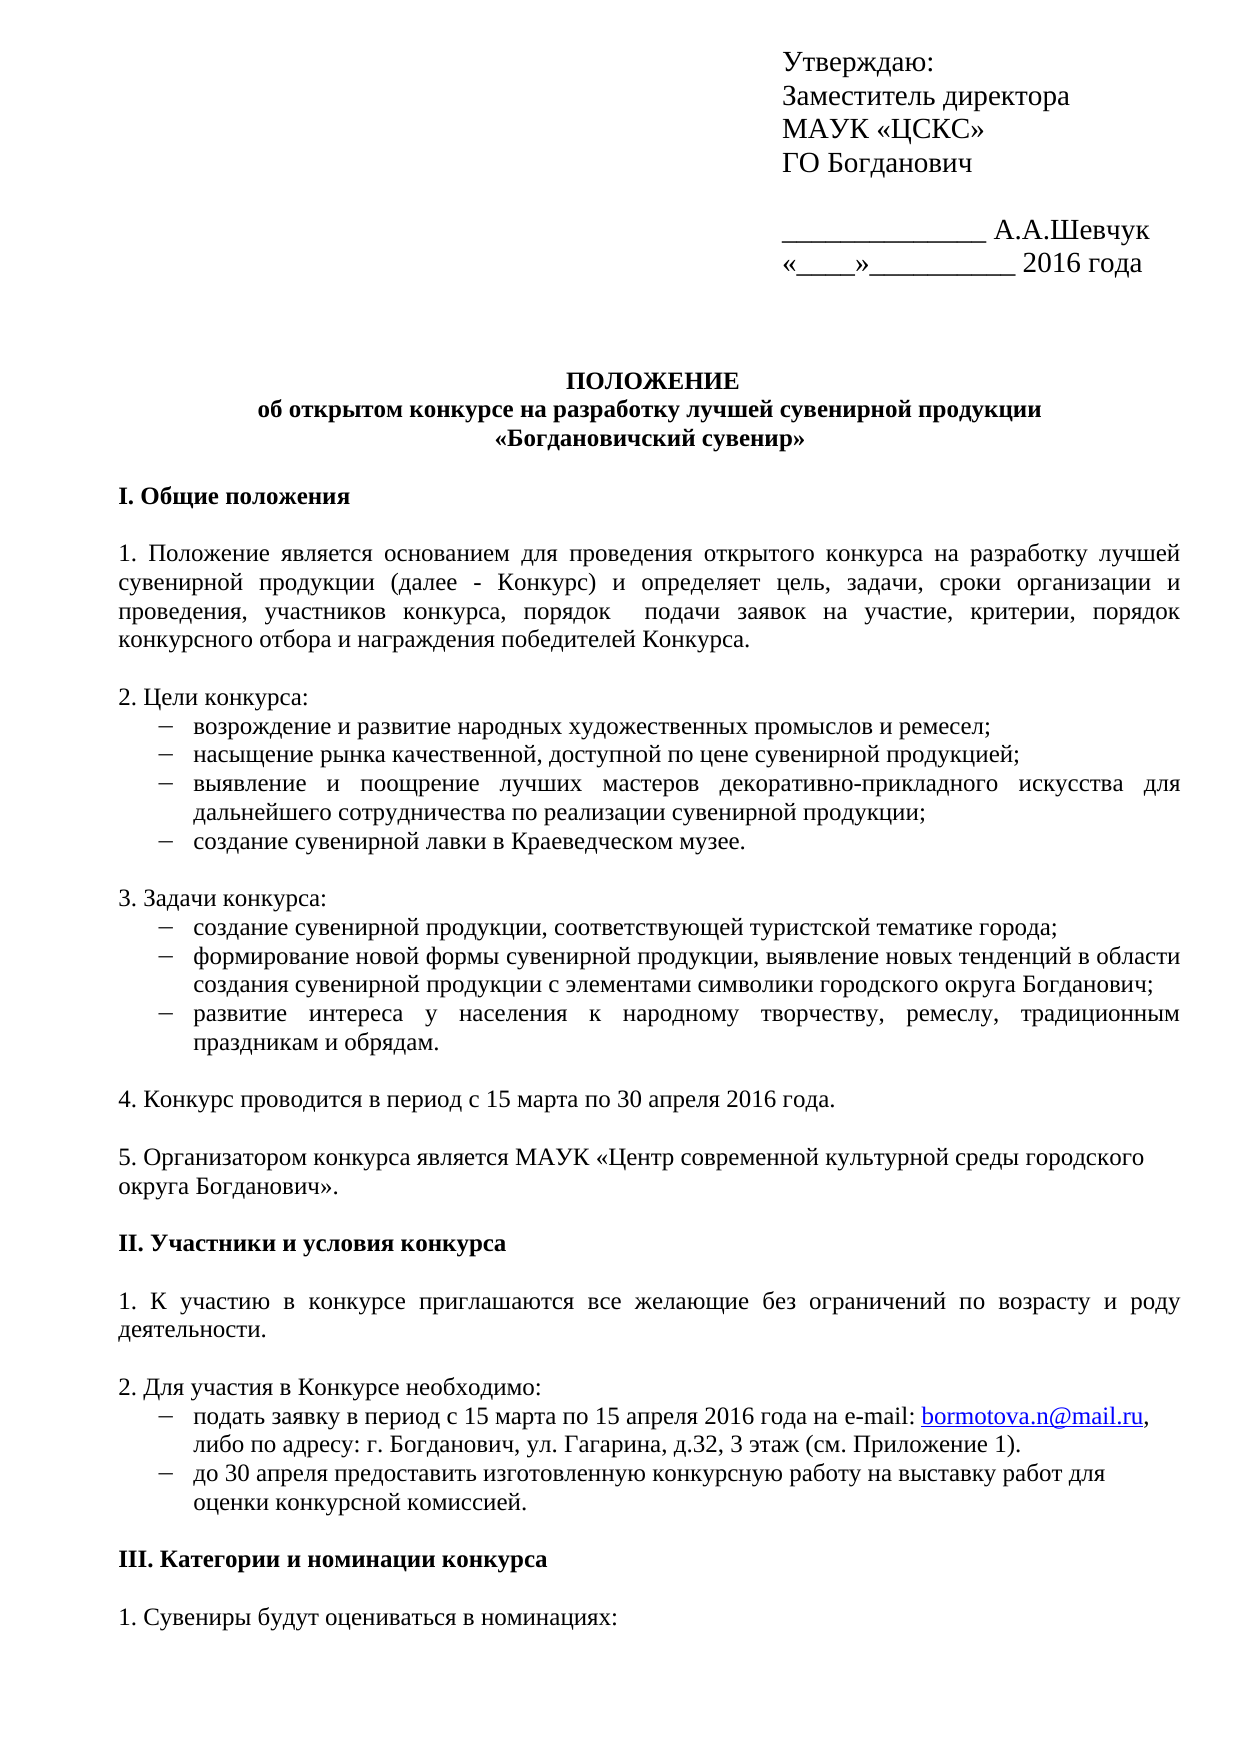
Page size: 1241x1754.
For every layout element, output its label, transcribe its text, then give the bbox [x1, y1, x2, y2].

text 5. Организатором конкурса является МАУК «Центр современной культурной среды городского округа Богданович». [118, 1142, 1181, 1199]
list выявление и поощрение лучших мастеров декоративно-прикладного искусства для дальнейшего сотрудничества по реализации сувенирной продукции; [156, 768, 1181, 826]
text 2. Для участия в Конкурсе необходимо: [118, 1372, 1181, 1401]
text 4. Конкурс проводится в период с 15 марта по 30 апреля 2016 года. [118, 1084, 1181, 1113]
list формирование новой формы сувенирной продукции, выявление новых тенденций в области создания сувенирной продукции с элементами символики городского округа Богданович; [156, 941, 1181, 998]
text 1. Сувениры будут оцениваться в номинациях: [118, 1602, 1181, 1631]
list подать заявку в период с 15 марта по 15 апреля 2016 года на e-mail: bormotova.n@mail.ru, либо по адресу: г. Богданович, ул. Гагарина, д.32, 3 этаж (см. Приложение 1). [156, 1401, 1181, 1458]
list до 30 апреля предоставить изготовленную конкурсную работу на выставку работ для оценки конкурсной комиссией. [156, 1458, 1181, 1516]
text 2. Цели конкурса: [118, 682, 1181, 711]
list развитие интереса у населения к народному творчеству, ремеслу, традиционным праздникам и обрядам. [156, 998, 1181, 1056]
text Утверждаю: [723, 44, 1181, 78]
list насыщение рынка качественной, доступной по цене сувенирной продукцией; [156, 739, 1181, 768]
text 3. Задачи конкурса: [118, 883, 1181, 912]
text I. Общие положения [118, 481, 1181, 509]
text III. Категории и номинации конкурса [118, 1544, 1181, 1573]
text «Богдановичский сувенир» [118, 423, 1181, 452]
text 1. Положение является основанием для проведения открытого конкурса на разработку лучшей сувенирной продукции (далее - Конкурс) и определяет цель, задачи, сроки организации и проведения, участников конкурса, порядок подачи заявок на участие, критерии, порядок конкурсного отбора и награждения победителей Конкурса. [118, 538, 1181, 653]
text II. Участники и условия конкурса [118, 1228, 1181, 1257]
text 1. К участию в конкурсе приглашаются все желающие без ограничений по возрасту и роду деятельности. [118, 1286, 1181, 1343]
text ГО Богданович [723, 145, 1181, 178]
text МАУК «ЦСКС» [723, 111, 1181, 145]
text об открытом конкурсе на разработку лучшей сувенирной продукции [118, 394, 1181, 423]
list возрождение и развитие народных художественных промыслов и ремесел; [156, 711, 1181, 739]
text ______________ А.А.Шевчук [723, 212, 1181, 246]
list создание сувенирной продукции, соответствующей туристской тематике города; [156, 912, 1181, 941]
list создание сувенирной лавки в Краеведческом музее. [156, 826, 1181, 854]
text «____»__________ 2016 года [723, 246, 1181, 279]
text Заместитель директора [723, 78, 1181, 111]
text ПОЛОЖЕНИЕ [118, 366, 1181, 394]
